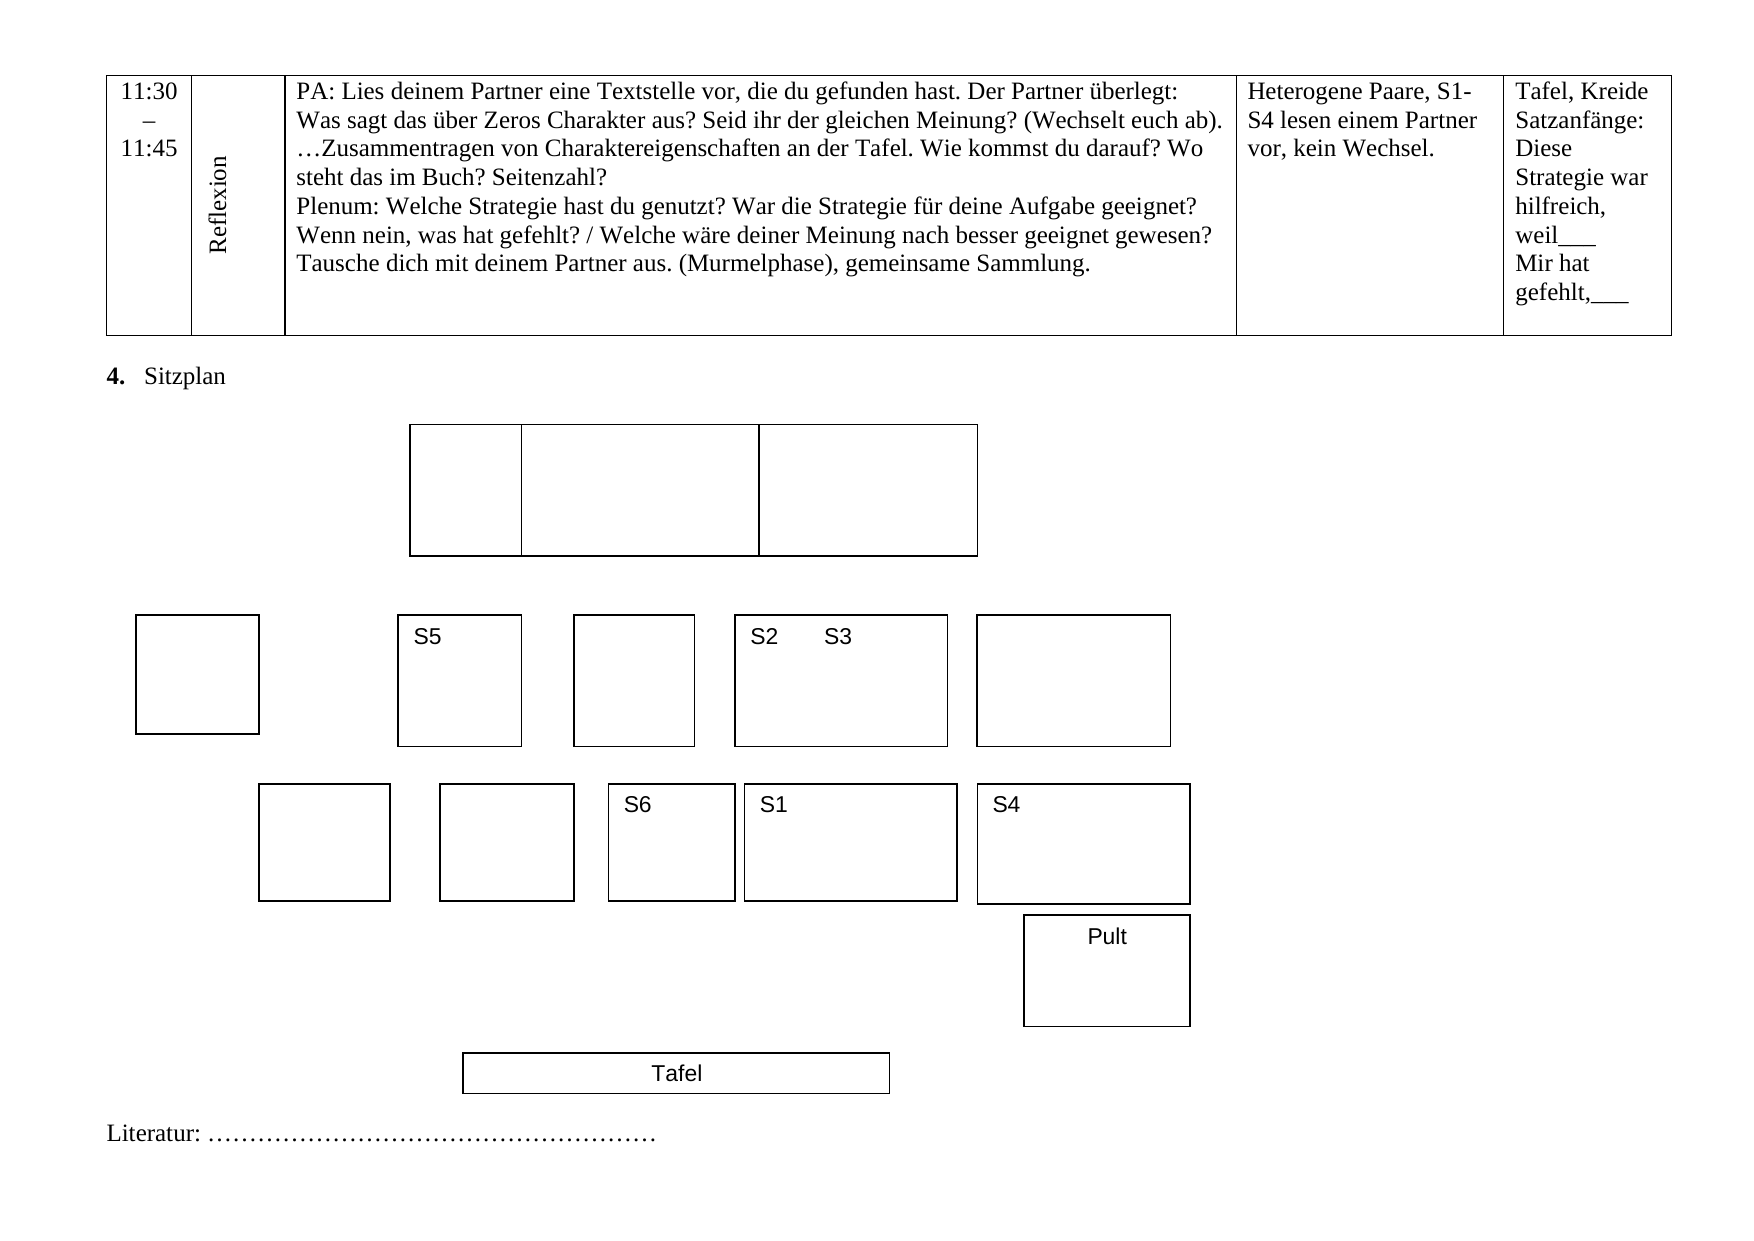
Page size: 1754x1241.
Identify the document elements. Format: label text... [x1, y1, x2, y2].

table_cell Reflexion [192, 76, 284, 335]
table_cell 11:30 – 11:45 [107, 76, 191, 335]
list Sitzplan [106, 361, 1679, 389]
table_cell Heterogene Paare, S1-S4 lesen einem Partner vor, kein Wechsel. [1237, 76, 1503, 335]
text Literatur: ……………………………………………… [106, 1118, 1679, 1147]
table_cell Tafel, Kreide Satzanfänge: Diese Strategie war hilfreich, weil___ Mir hat gefehlt,___ [1504, 76, 1671, 335]
table_cell PA: Lies deinem Partner eine Textstelle vor, die du gefunden hast. Der Partner überlegt: Was sagt das über Zeros Charakter aus? Seid ihr der gleichen Meinung? (Wechselt euch ab). …Zusammentragen von Charaktereigenschaften an der Tafel. Wie kommst du darauf? Wo steht das im Buch? Seitenzahl? Plenum: Welche Strategie hast du genutzt? War die Strategie für deine Aufgabe geeignet? Wenn nein, was hat gefehlt? / Welche wäre deiner Meinung nach besser geeignet gewesen? Tausche dich mit deinem Partner aus. (Murmelphase), gemeinsame Sammlung. [286, 76, 1236, 335]
